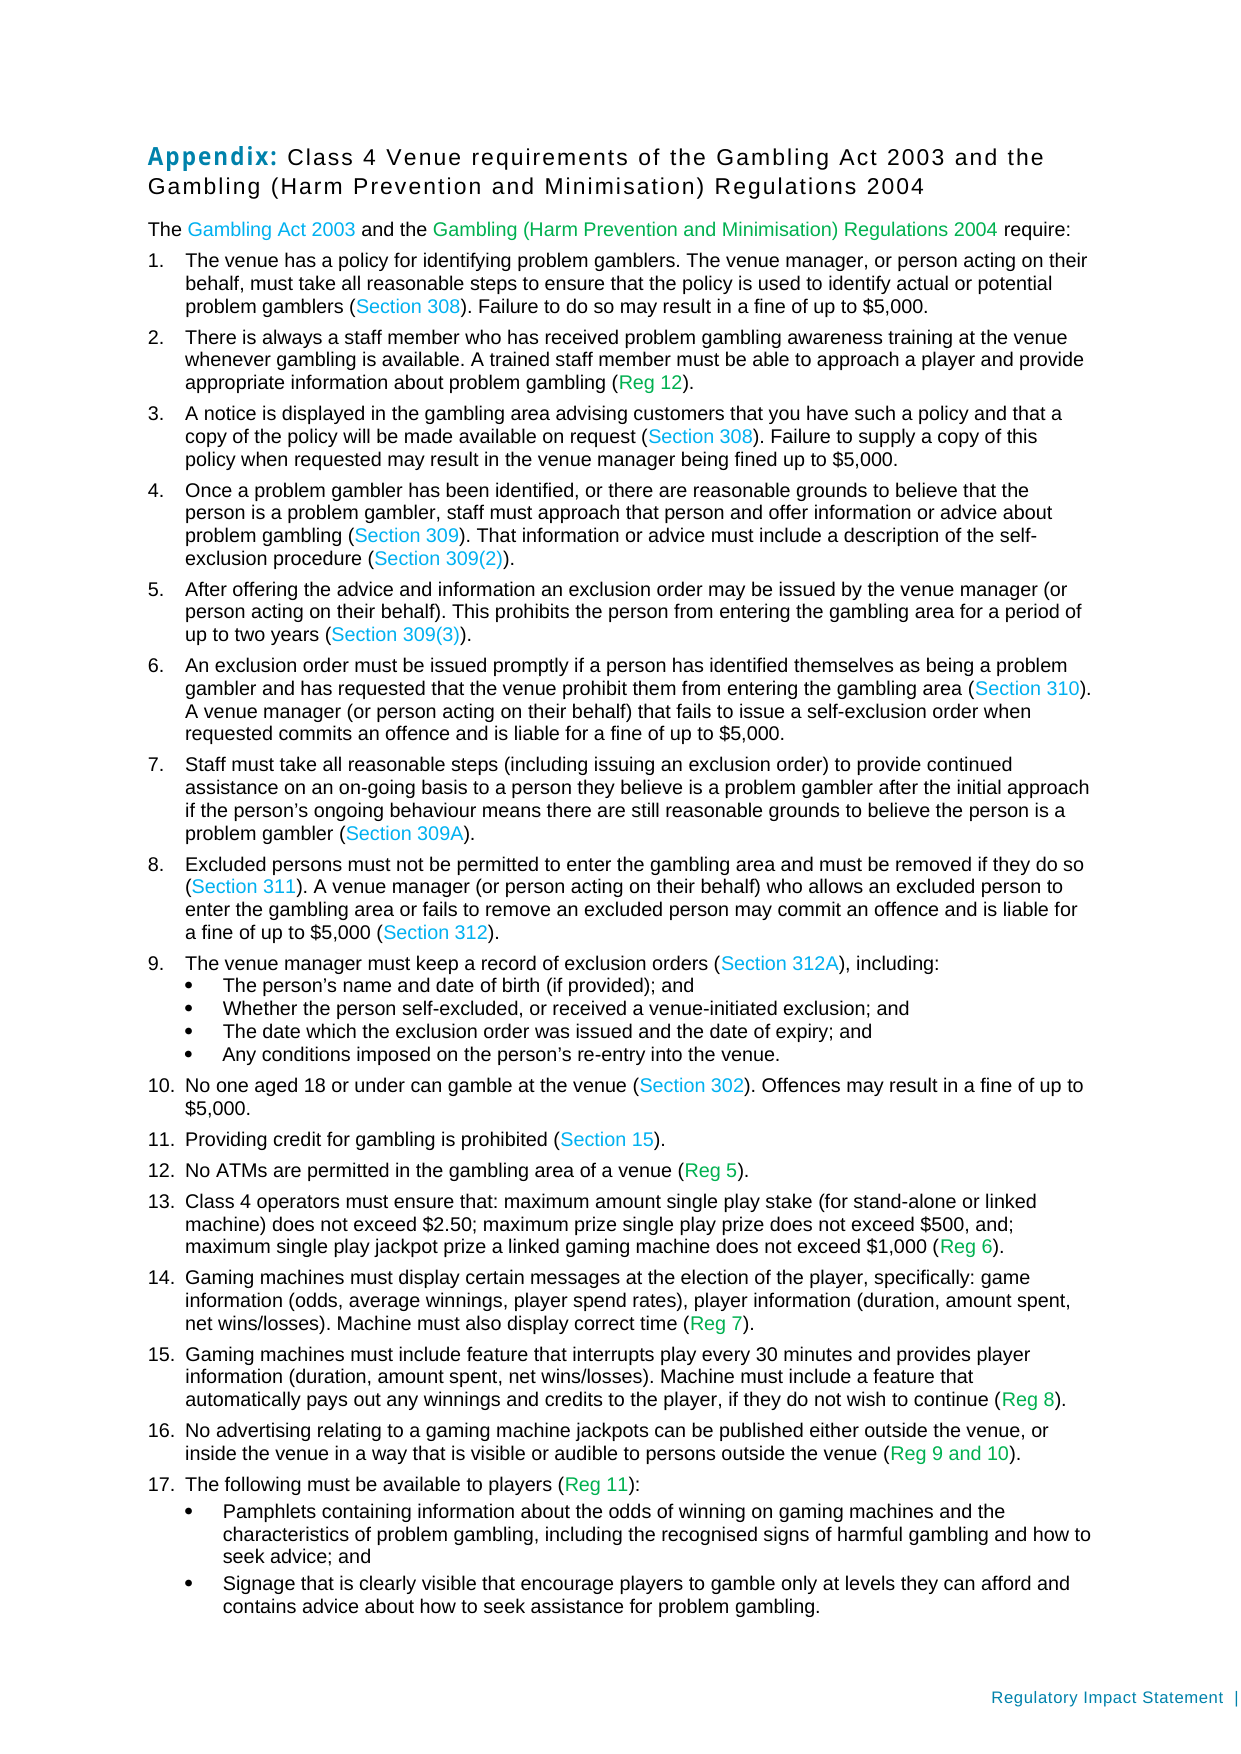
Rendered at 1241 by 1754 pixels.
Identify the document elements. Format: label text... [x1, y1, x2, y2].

list The person’s name and date of birth (if provided); and [185, 974, 1092, 997]
list No one aged 18 or under can gamble at the venue (Section 302). Offences may result in a fine of up to $5,000. [148, 1074, 1092, 1119]
list No ATMs are permitted in the gambling area of a venue (Reg 5). [148, 1159, 1092, 1181]
list Staff must take all reasonable steps (including issuing an exclusion order) to provide continued assistance on an on-going basis to a person they believe is a problem gambler after the initial approach if the person’s ongoing behaviour means there are still reasonable grounds to believe the person is a problem gambler (Section 309A). [148, 753, 1092, 844]
list Providing credit for gambling is prohibited (Section 15). [148, 1128, 1092, 1150]
subtitle Appendix: Class 4 Venue requirements of the Gambling Act 2003 and the Gambling (Harm Prevention and Minimisation) Regulations 2004 [148, 139, 1092, 199]
list The venue has a policy for identifying problem gamblers. The venue manager, or person acting on their behalf, must take all reasonable steps to ensure that the policy is used to identify actual or potential problem gamblers (Section 308). Failure to do so may result in a fine of up to $5,000. [148, 249, 1092, 317]
list No advertising relating to a gaming machine jackpots can be published either outside the venue, or inside the venue in a way that is visible or audible to persons outside the venue (Reg 9 and 10). [148, 1419, 1092, 1464]
list Gaming machines must include feature that interrupts play every 30 minutes and provides player information (duration, amount spent, net wins/losses). Machine must include a feature that automatically pays out any winnings and credits to the player, if they do not wish to continue (Reg 8). [148, 1343, 1092, 1411]
list Any conditions imposed on the person’s re-entry into the venue. [185, 1043, 1092, 1066]
list Class 4 operators must ensure that: maximum amount single play stake (for stand-alone or linked machine) does not exceed $2.50; maximum prize single play prize does not exceed $500, and; maximum single play jackpot prize a linked gaming machine does not exceed $1,000 (Reg 6). [148, 1190, 1092, 1258]
list A notice is displayed in the gambling area advising customers that you have such a policy and that a copy of the policy will be made available on request (Section 308). Failure to supply a copy of this policy when requested may result in the venue manager being fined up to $5,000. [148, 402, 1092, 470]
list Pamphlets containing information about the odds of winning on gaming machines and the characteristics of problem gambling, including the recognised signs of harmful gambling and how to seek advice; and [185, 1500, 1092, 1568]
list Whether the person self-excluded, or received a venue-initiated exclusion; and [185, 997, 1092, 1020]
list Once a problem gambler has been identified, or there are reasonable grounds to believe that the person is a problem gambler, staff must approach that person and offer information or advice about problem gambling (Section 309). That information or advice must include a description of the self-exclusion procedure (Section 309(2)). [148, 478, 1092, 569]
list The venue manager must keep a record of exclusion orders (Section 312A), including: [148, 952, 1092, 974]
list Signage that is clearly visible that encourage players to gamble only at levels they can afford and contains advice about how to seek assistance for problem gambling. [185, 1572, 1092, 1618]
list After offering the advice and information an exclusion order may be issued by the venue manager (or person acting on their behalf). This prohibits the person from entering the gambling area for a period of up to two years (Section 309(3)). [148, 578, 1092, 646]
list Excluded persons must not be permitted to enter the gambling area and must be removed if they do so (Section 311). A venue manager (or person acting on their behalf) who allows an excluded person to enter the gambling area or fails to remove an excluded person may commit an offence and is liable for a fine of up to $5,000 (Section 312). [148, 852, 1092, 943]
list An exclusion order must be issued promptly if a person has identified themselves as being a problem gambler and has requested that the venue prohibit them from entering the gambling area (Section 310). A venue manager (or person acting on their behalf) that fails to issue a self-exclusion order when requested commits an offence and is liable for a fine of up to $5,000. [148, 654, 1092, 745]
list The following must be available to players (Reg 11): [148, 1473, 1092, 1496]
picture [1015, 1694, 1021, 1706]
list There is always a staff member who has received problem gambling awareness training at the venue whenever gambling is available. A trained staff member must be able to approach a player and provide appropriate information about problem gambling (Reg 12). [148, 326, 1092, 394]
list Gaming machines must display certain messages at the election of the player, specifically: game information (odds, average winnings, player spend rates), player information (duration, amount spent, net wins/losses). Machine must also display correct time (Reg 7). [148, 1266, 1092, 1334]
text The Gambling Act 2003 and the Gambling (Harm Prevention and Minimisation) Regulations 2004 require: [148, 218, 1092, 241]
list The date which the exclusion order was issued and the date of expiry; and [185, 1020, 1092, 1043]
